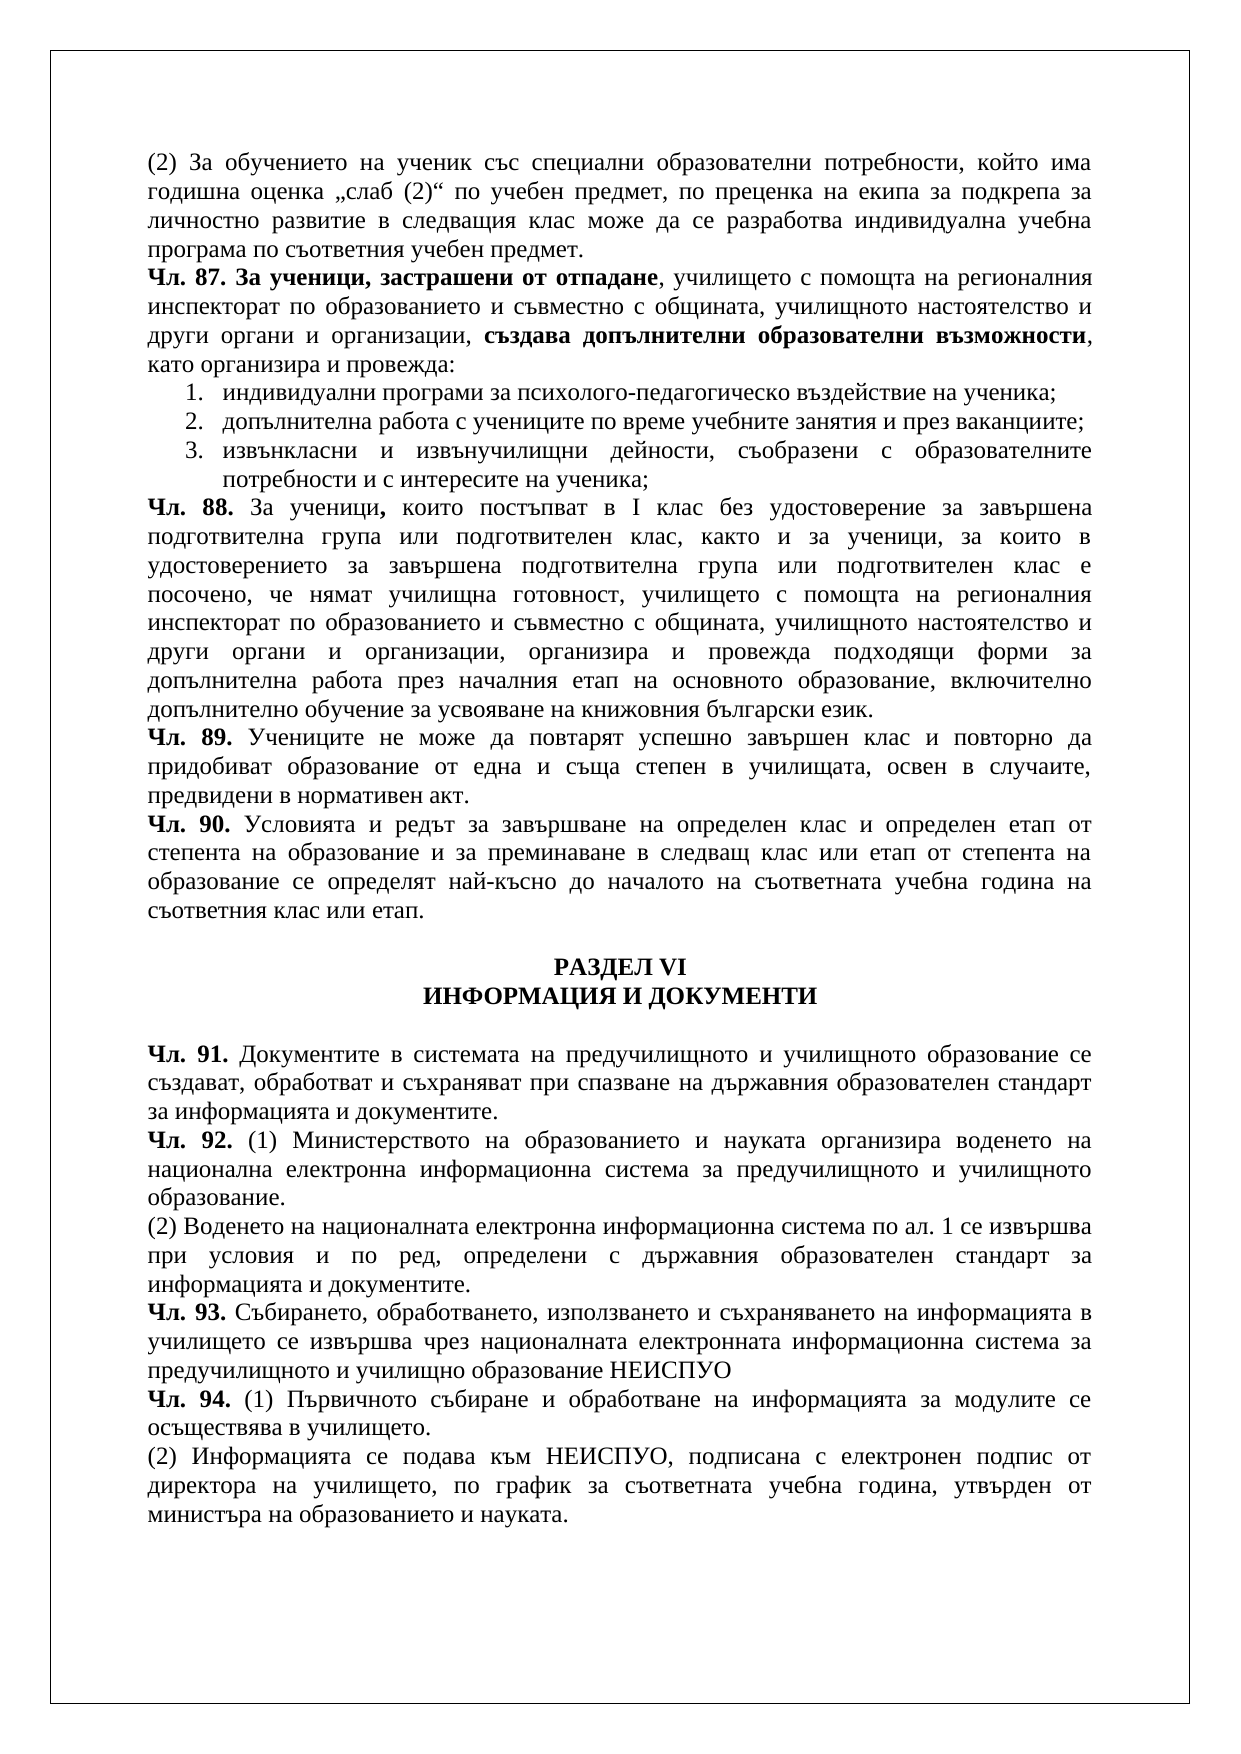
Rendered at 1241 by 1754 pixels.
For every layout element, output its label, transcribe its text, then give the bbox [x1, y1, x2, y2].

text Чл. 92. (1) Министерството на образованието и науката организира воденето на национална електронна информационна система за предучилищното и училищното образование. [147, 1125, 1093, 1211]
text ИНФОРМАЦИЯ И ДОКУМЕНТИ [147, 981, 1093, 1010]
text Чл. 93. Събирането, обработването, използването и съхраняването на информацията в училището се извършва чрез националната електронната информационна система за предучилищното и училищно образование НЕИСПУО [147, 1297, 1093, 1384]
list индивидуални програми за психолого-педагогическо въздействие на ученика; [185, 377, 1093, 406]
text Чл. 94. (1) Първичното събиране и обработване на информацията за модулите се осъществява в училището. [147, 1384, 1093, 1441]
text (2) За обучението на ученик със специални образователни потребности, който има годишна оценка „слаб (2)“ по учебен предмет, по преценка на екипа за подкрепа за личностно развитие в следващия клас може да се разработва индивидуална учебна програма по съответния учебен предмет. [147, 147, 1093, 262]
list извънкласни и извънучилищни дейности, съобразени с образователните потребности и с интересите на ученика; [185, 435, 1093, 492]
text (2) Информацията се подава към НЕИСПУО, подписана с електронен подпис от директора на училището, по график за съответната учебна година, утвърден от министъра на образованието и науката. [147, 1441, 1093, 1527]
text Чл. 90. Условията и редът за завършване на определен клас и определен етап от степента на образование и за преминаване в следващ клас или етап от степента на образование се определят най-късно до началото на съответната учебна година на съответния клас или етап. [147, 809, 1093, 924]
text РАЗДЕЛ VІ [147, 952, 1093, 981]
text (2) Воденето на националната електронна информационна система по ал. 1 се извършва при условия и по ред, определени с държавния образователен стандарт за информацията и документите. [147, 1211, 1093, 1297]
text Чл. 88. За ученици, които постъпват в І клас без удостоверение за завършена подготвителна група или подготвителен клас, както и за ученици, за които в удостоверението за завършена подготвителна група или подготвителен клас е посочено, че нямат училищна готовност, училището с помощта на регионалния инспекторат по образованието и съвместно с общината, училищното настоятелство и други органи и организации, организира и провежда подходящи форми за допълнителна работа през началния етап на основното образование, включително допълнително обучение за усвояване на книжовния български език. [147, 492, 1093, 722]
text Чл. 87. За ученици, застрашени от отпадане, училището с помощта на регионалния инспекторат по образованието и съвместно с общината, училищното настоятелство и други органи и организации, създава допълнителни образователни възможности, като организира и провежда: [147, 262, 1093, 377]
text Чл. 91. Документите в системата на предучилищното и училищното образование се създават, обработват и съхраняват при спазване на държавния образователен стандарт за информацията и документите. [147, 1039, 1093, 1125]
list допълнителна работа с учениците по време учебните занятия и през ваканциите; [185, 406, 1093, 435]
text Чл. 89. Учениците не може да повтарят успешно завършен клас и повторно да придобиват образование от една и съща степен в училищата, освен в случаите, предвидени в нормативен акт. [147, 722, 1093, 809]
